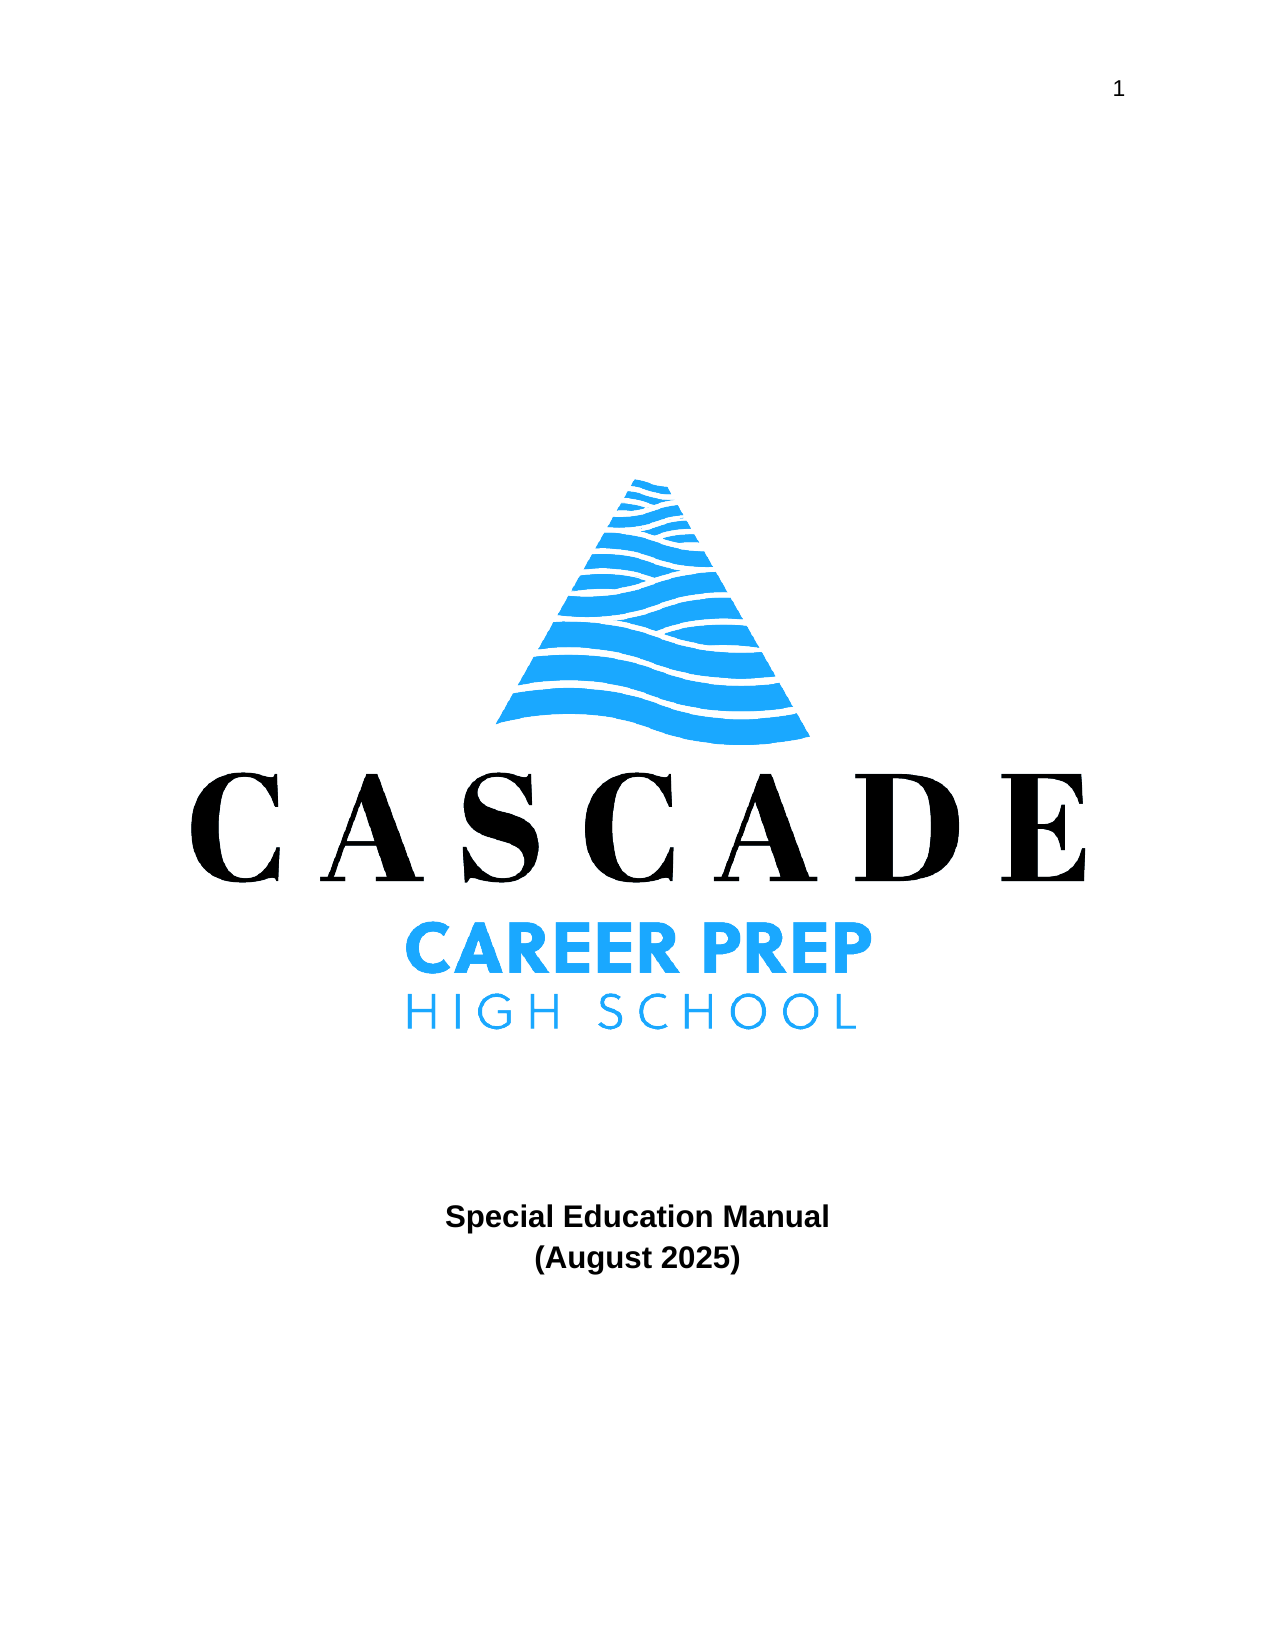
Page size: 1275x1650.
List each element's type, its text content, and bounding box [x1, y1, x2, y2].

text (August 2025) [150, 1239, 1125, 1275]
text Special Education Manual [150, 1198, 1125, 1233]
picture [150, 438, 1125, 1070]
